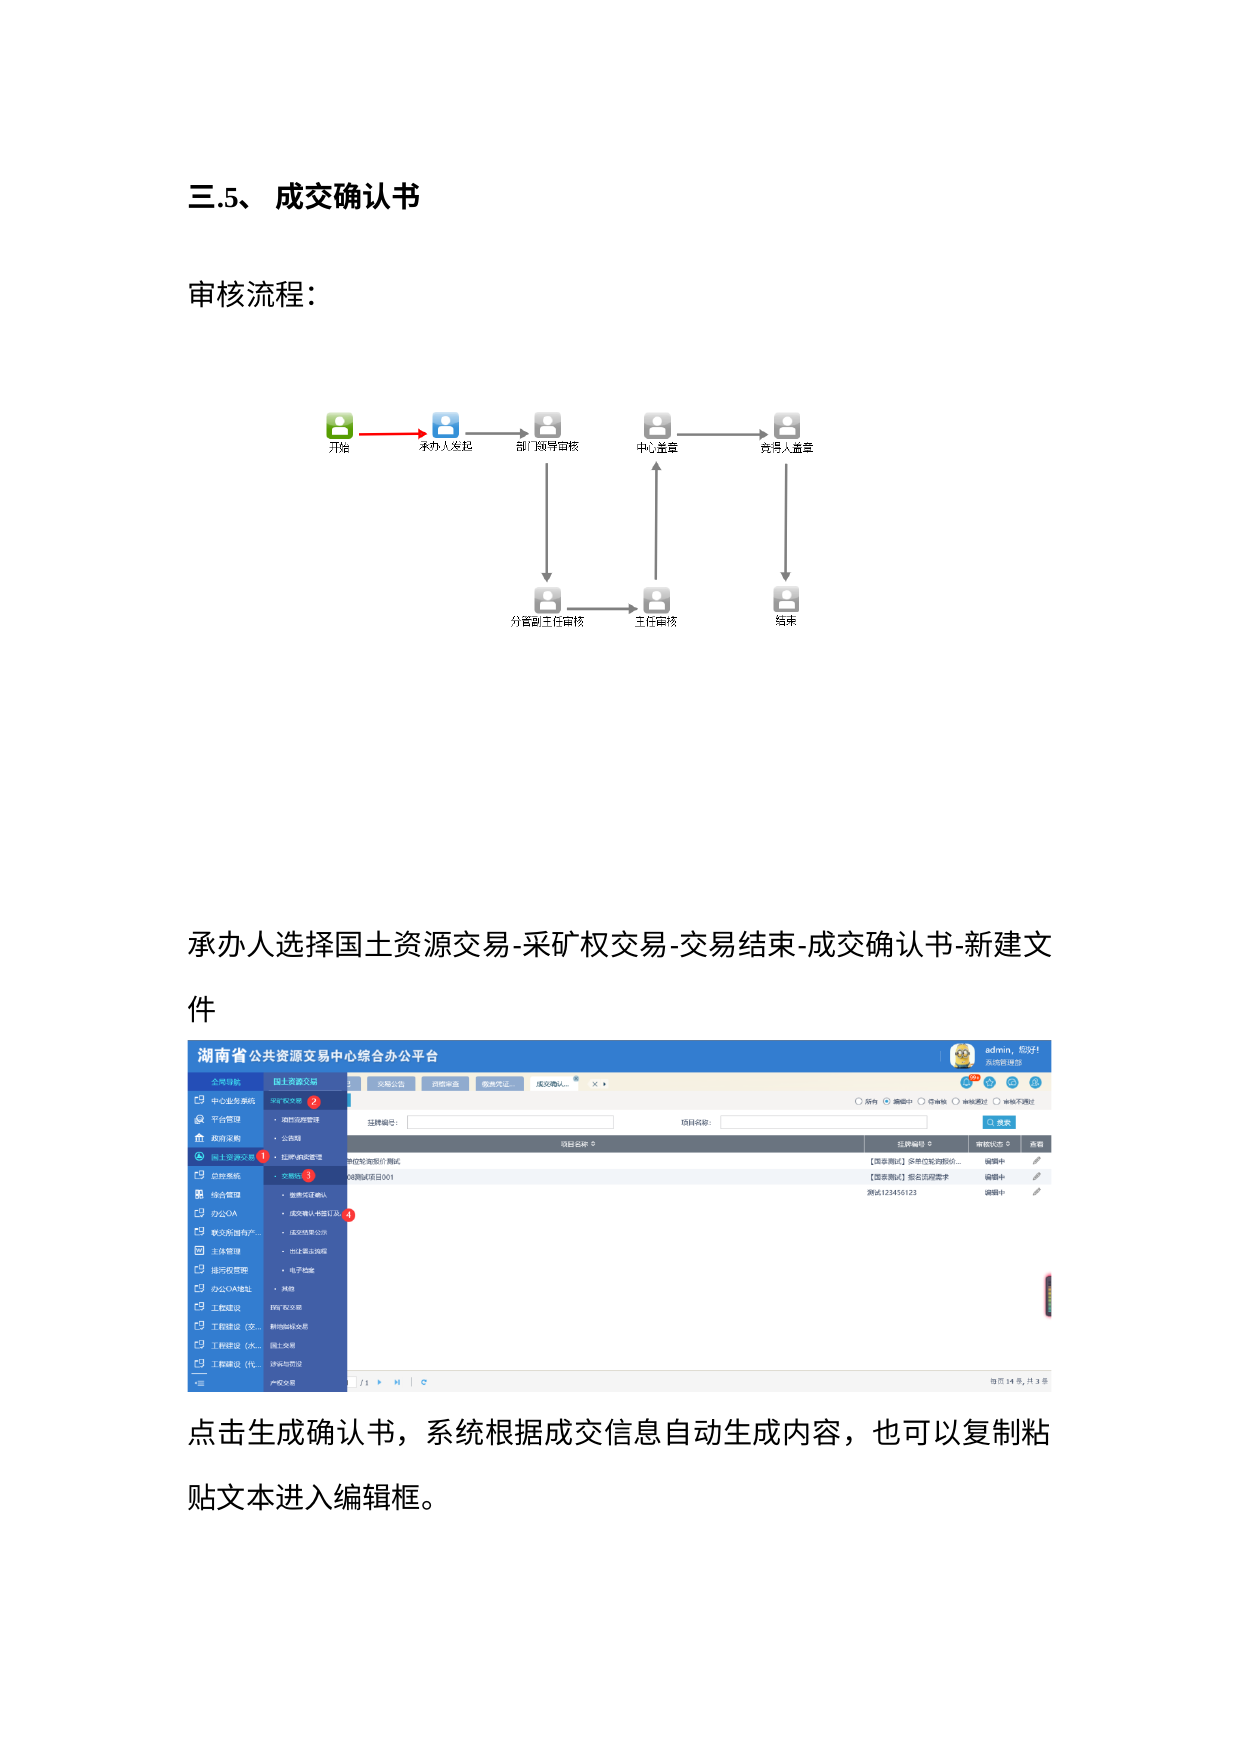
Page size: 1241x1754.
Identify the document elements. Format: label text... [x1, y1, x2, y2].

subtitle 成交确认书 [187, 162, 1053, 227]
picture [187, 325, 1053, 664]
text 承办人选择国土资源交易-采矿权交易-交易结束-成交确认书-新建文件 [187, 911, 1053, 1041]
picture [187, 1040, 1052, 1392]
text 点击生成确认书，系统根据成交信息自动生成内容，也可以复制粘贴文本进入编辑框。 [187, 1398, 1053, 1528]
text 审核流程： [187, 261, 1053, 325]
